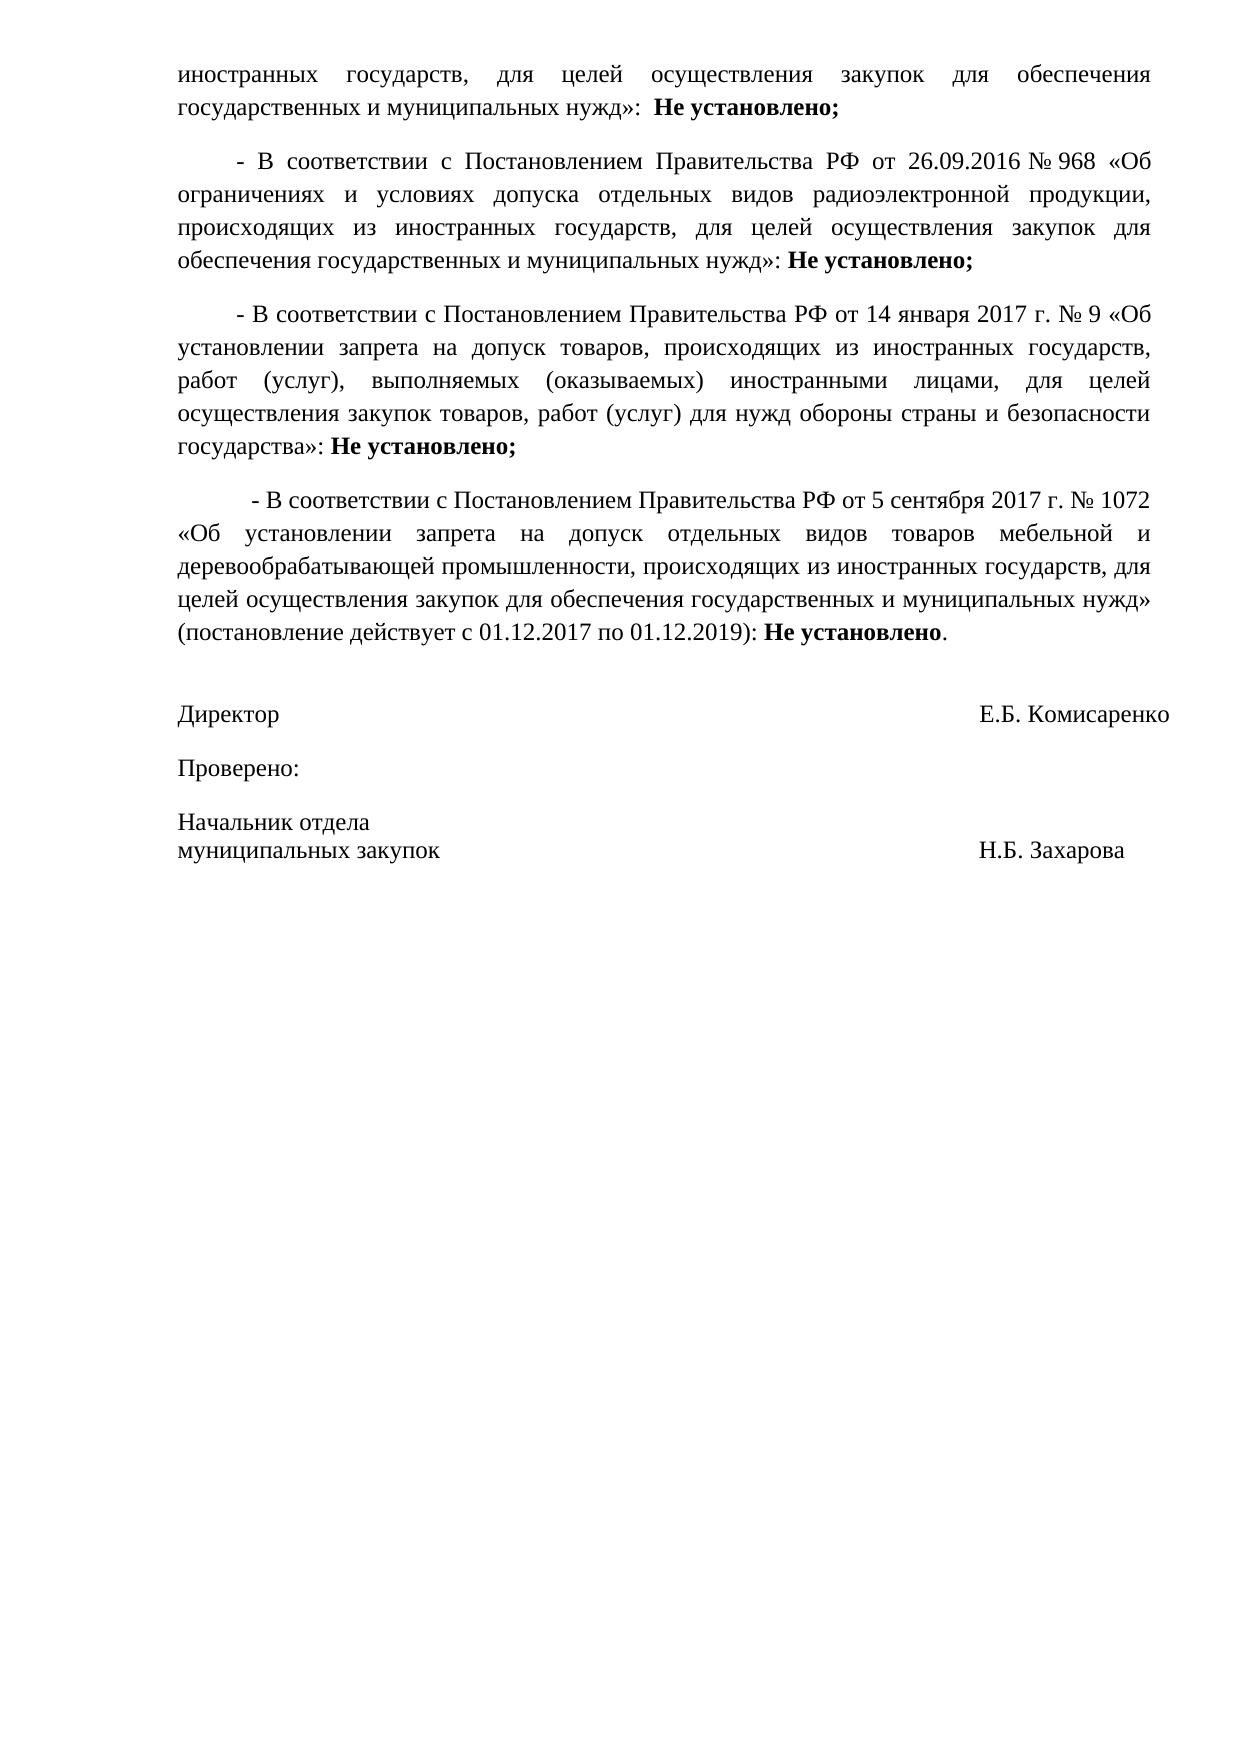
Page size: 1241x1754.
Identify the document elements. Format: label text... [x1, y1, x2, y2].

text Начальник отдела [177, 807, 1152, 836]
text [177, 59, 1152, 121]
text - В соответствии с Постановлением Правительства РФ от 14 января 2017 г. № 9 «Об установлении запрета на допуск товаров, происходящих из иностранных государств, работ (услуг), выполняемых (оказываемых) иностранными лицами, для целей осуществления закупок товаров, работ (услуг) для нужд обороны страны и безопасности государства»: Не установлено; [177, 299, 1152, 460]
text - В соответствии с Постановлением Правительства РФ от 26.09.2016 № 968 «Об ограничениях и условиях допуска отдельных видов радиоэлектронной продукции, происходящих из иностранных государств, для целей осуществления закупок для обеспечения государственных и муниципальных нужд»: Не установлено; [177, 146, 1152, 274]
text Проверено: [177, 753, 1152, 782]
text муниципальных закупок Н.Б. Захарова [177, 836, 1152, 864]
table_header Е.Б. Комисаренко [605, 700, 1211, 753]
table_header Директор [166, 700, 605, 753]
text - В соответствии с Постановлением Правительства РФ от 5 сентября 2017 г. № 1072 «Об установлении запрета на допуск отдельных видов товаров мебельной и деревообрабатывающей промышленности, происходящих из иностранных государств, для целей осуществления закупок для обеспечения государственных и муниципальных нужд» (постановление действует с 01.12.2017 по 01.12.2019): Не установлено. [177, 485, 1152, 646]
